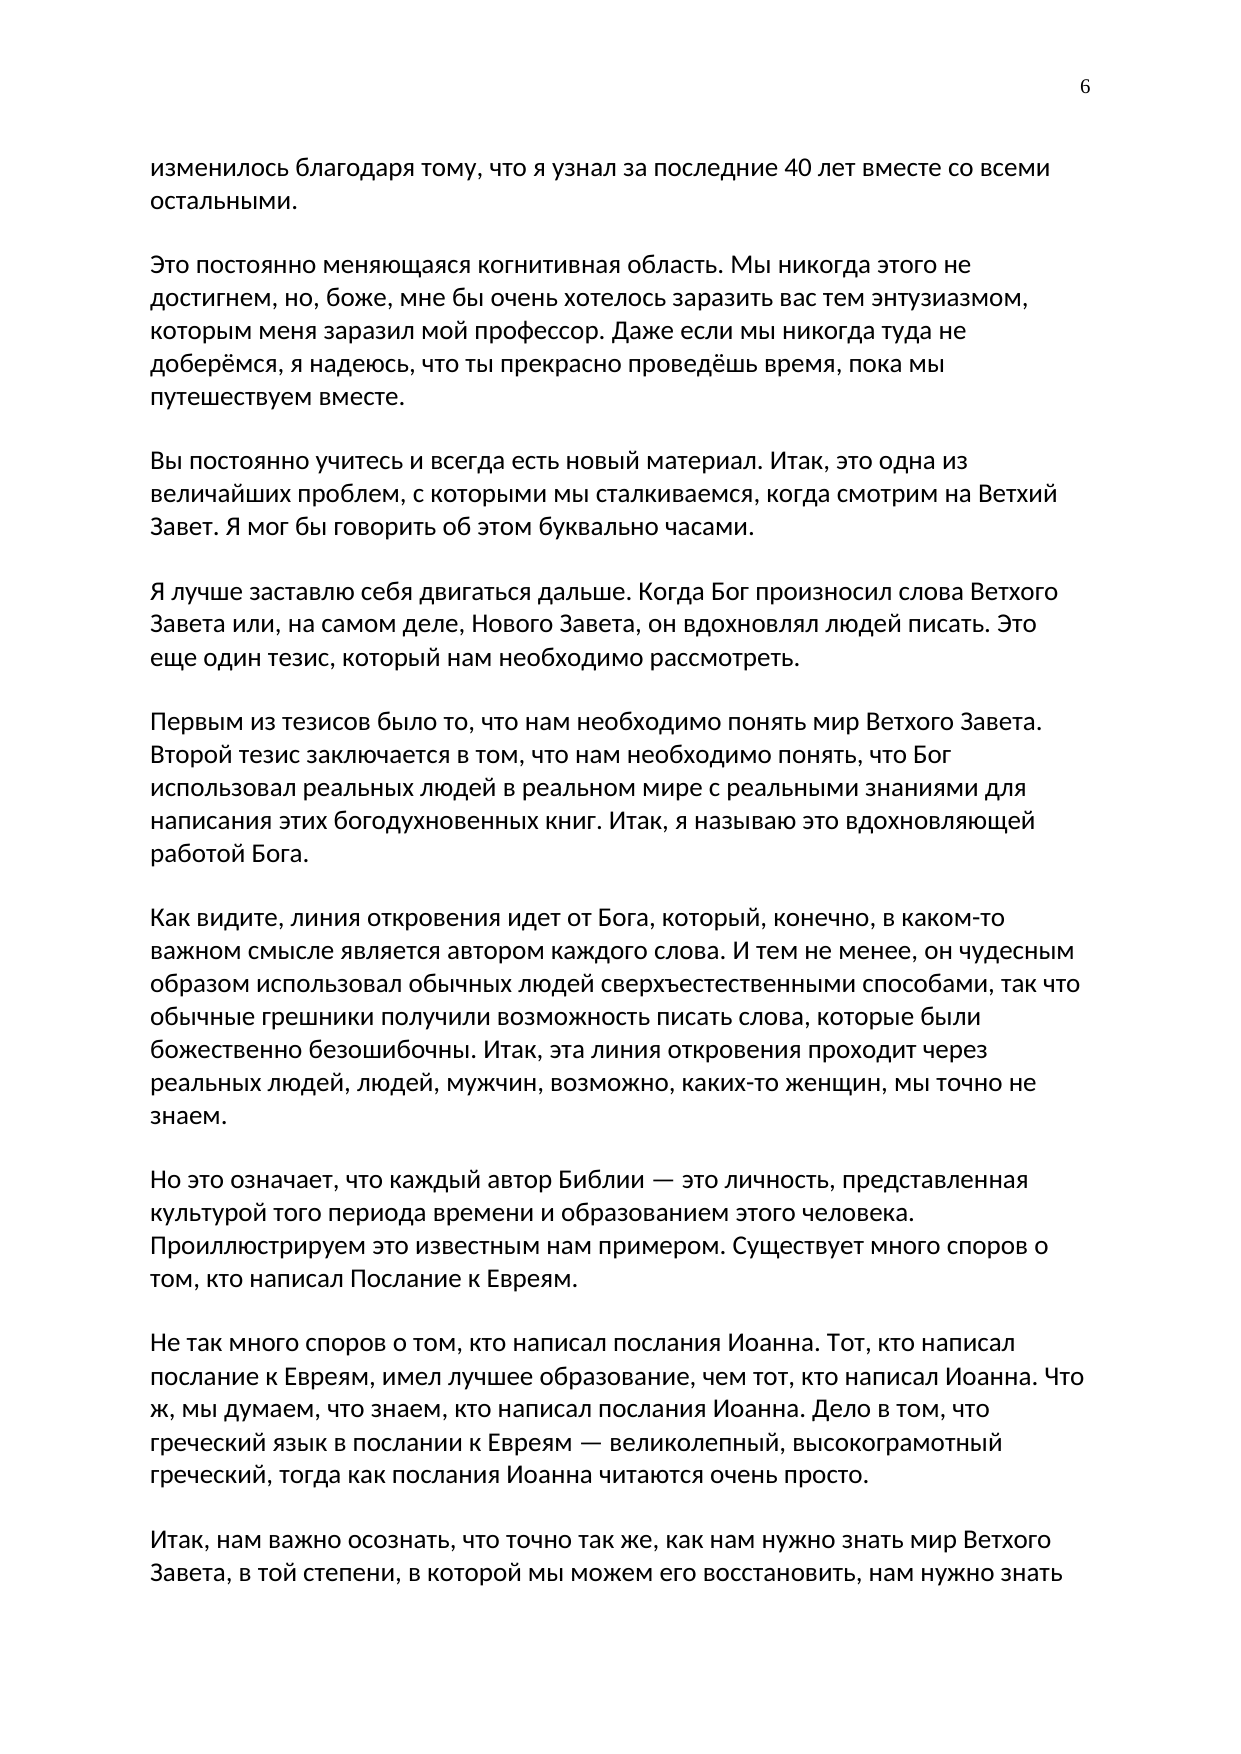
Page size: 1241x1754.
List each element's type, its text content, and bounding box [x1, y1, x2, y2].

text Первым из тезисов было то, что нам необходимо понять мир Ветхого Завета. Второй тезис заключается в том, что нам необходимо понять, что Бог использовал реальных людей в реальном мире с реальными знаниями для написания этих богодухновенных книг. Итак, я называю это вдохновляющей работой Бога. [150, 704, 1090, 869]
text Вы постоянно учитесь и всегда есть новый материал. Итак, это одна из величайших проблем, с которыми мы сталкиваемся, когда смотрим на Ветхий Завет. Я мог бы говорить об этом буквально часами. [150, 443, 1090, 542]
text Я лучше заставлю себя двигаться дальше. Когда Бог произносил слова Ветхого Завета или, на самом деле, Нового Завета, он вдохновлял людей писать. Это еще один тезис, который нам необходимо рассмотреть. [150, 574, 1090, 673]
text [150, 150, 1090, 216]
text Это постоянно меняющаяся когнитивная область. Мы никогда этого не достигнем, но, боже, мне бы очень хотелось заразить вас тем энтузиазмом, которым меня заразил мой профессор. Даже если мы никогда туда не доберёмся, я надеюсь, что ты прекрасно проведёшь время, пока мы путешествуем вместе. [150, 247, 1090, 412]
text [150, 1522, 1090, 1588]
text Но это означает, что каждый автор Библии — это личность, представленная культурой того периода времени и образованием этого человека. Проиллюстрируем это известным нам примером. Существует много споров о том, кто написал Послание к Евреям. [150, 1162, 1090, 1294]
text Не так много споров о том, кто написал послания Иоанна. Тот, кто написал послание к Евреям, имел лучшее образование, чем тот, кто написал Иоанна. Что ж, мы думаем, что знаем, кто написал послания Иоанна. Дело в том, что греческий язык в послании к Евреям — великолепный, высокограмотный греческий, тогда как послания Иоанна читаются очень просто. [150, 1326, 1090, 1491]
text Как видите, линия откровения идет от Бога, который, конечно, в каком-то важном смысле является автором каждого слова. И тем не менее, он чудесным образом использовал обычных людей сверхъестественными способами, так что обычные грешники получили возможность писать слова, которые были божественно безошибочны. Итак, эта линия откровения проходит через реальных людей, людей, мужчин, возможно, каких-то женщин, мы точно не знаем. [150, 900, 1090, 1131]
